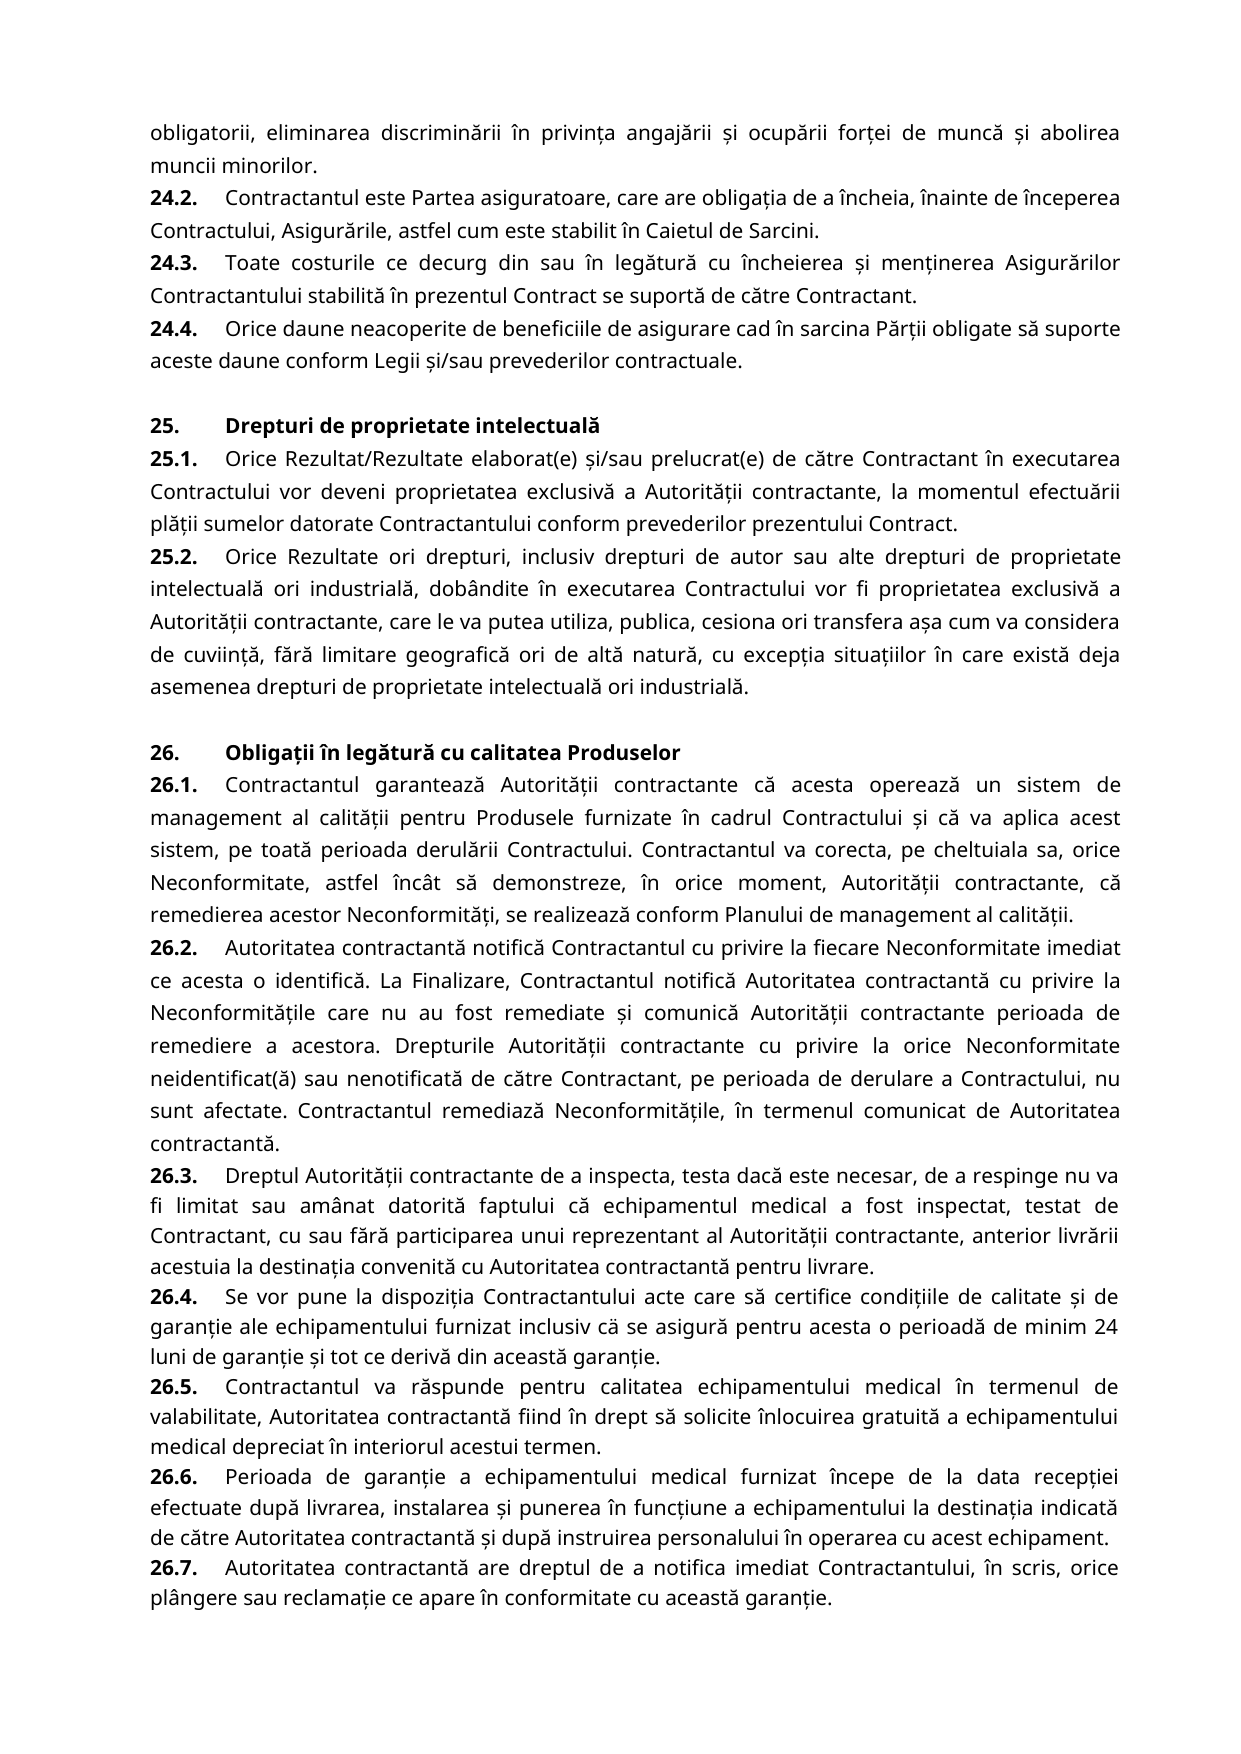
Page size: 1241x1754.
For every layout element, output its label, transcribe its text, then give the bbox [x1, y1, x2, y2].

list Orice daune neacoperite de beneficiile de asigurare cad în sarcina Părții obligate să suporte aceste daune conform Legii și/sau prevederilor contractuale. [150, 314, 1122, 375]
list Contractantul va răspunde pentru calitatea echipamentului medical în termenul de valabilitate, Autoritatea contractantă fiind în drept să solicite înlocuirea gratuită a echipamentului medical depreciat în interiorul acestui termen. [150, 1372, 1120, 1461]
list Se vor pune la dispoziția Contractantului acte care să certifice condițiile de calitate și de garanție ale echipamentului furnizat inclusiv cä se asigură pentru acesta o perioadă de minim 24 luni de garanție și tot ce derivă din această garanție. [150, 1282, 1120, 1371]
list Autoritatea contractantă are dreptul de a notifica imediat Contractantului, în scris, orice plângere sau reclamație ce apare în conformitate cu această garanție. [150, 1553, 1120, 1611]
list Drepturi de proprietate intelectuală [150, 412, 1122, 440]
list Perioada de garanție a echipamentului medical furnizat începe de la data recepției efectuate după livrarea, instalarea și punerea în funcțiune a echipamentului la destinația indicată de către Autoritatea contractantă și după instruirea personalului în operarea cu acest echipament. [150, 1462, 1120, 1551]
list Orice Rezultat/Rezultate elaborat(e) și/sau prelucrat(e) de către Contractant în executarea Contractului vor deveni proprietatea exclusivă a Autorității contractante, la momentul efectuării plății sumelor datorate Contractantului conform prevederilor prezentului Contract. [150, 444, 1122, 538]
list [150, 118, 1122, 179]
list Contractantul garantează Autorității contractante că acesta operează un sistem de management al calității pentru Produsele furnizate în cadrul Contractului și că va aplica acest sistem, pe toată perioada derulării Contractului. Contractantul va corecta, pe cheltuiala sa, orice Neconformitate, astfel încât să demonstreze, în orice moment, Autorității contractante, că remedierea acestor Neconformități, se realizează conform Planului de management al calității. [150, 770, 1122, 929]
list Autoritatea contractantă notifică Contractantul cu privire la fiecare Neconformitate imediat ce acesta o identifică. La Finalizare, Contractantul notifică Autoritatea contractantă cu privire la Neconformitățile care nu au fost remediate și comunică Autorității contractante perioada de remediere a acestora. Drepturile Autorității contractante cu privire la orice Neconformitate neidentificat(ă) sau nenotificată de către Contractant, pe perioada de derulare a Contractului, nu sunt afectate. Contractantul remediază Neconformitățile, în termenul comunicat de Autoritatea contractantă. [150, 933, 1122, 1157]
list Dreptul Autorităţii contractante de a inspecta, testa dacă este necesar, de a respinge nu va fi limitat sau amânat datorită faptului că echipamentul medical a fost inspectat, testat de Contractant, cu sau fără participarea unui reprezentant al Autorității contractante, anterior livrării acestuia la destinația convenită cu Autoritatea contractantă pentru livrare. [150, 1161, 1120, 1280]
list Obligații în legătură cu calitatea Produselor [150, 738, 1122, 766]
list Orice Rezultate ori drepturi, inclusiv drepturi de autor sau alte drepturi de proprietate intelectuală ori industrială, dobândite în executarea Contractului vor fi proprietatea exclusivă a Autorității contractante, care le va putea utiliza, publica, cesiona ori transfera așa cum va considera de cuviință, fără limitare geografică ori de altă natură, cu excepția situațiilor în care există deja asemenea drepturi de proprietate intelectuală ori industrială. [150, 542, 1122, 701]
list Contractantul este Partea asiguratoare, care are obligația de a încheia, înainte de începerea Contractului, Asigurările, astfel cum este stabilit în Caietul de Sarcini. [150, 183, 1122, 244]
list Toate costurile ce decurg din sau în legătură cu încheierea și menținerea Asigurărilor Contractantului stabilită în prezentul Contract se suportă de către Contractant. [150, 248, 1122, 309]
